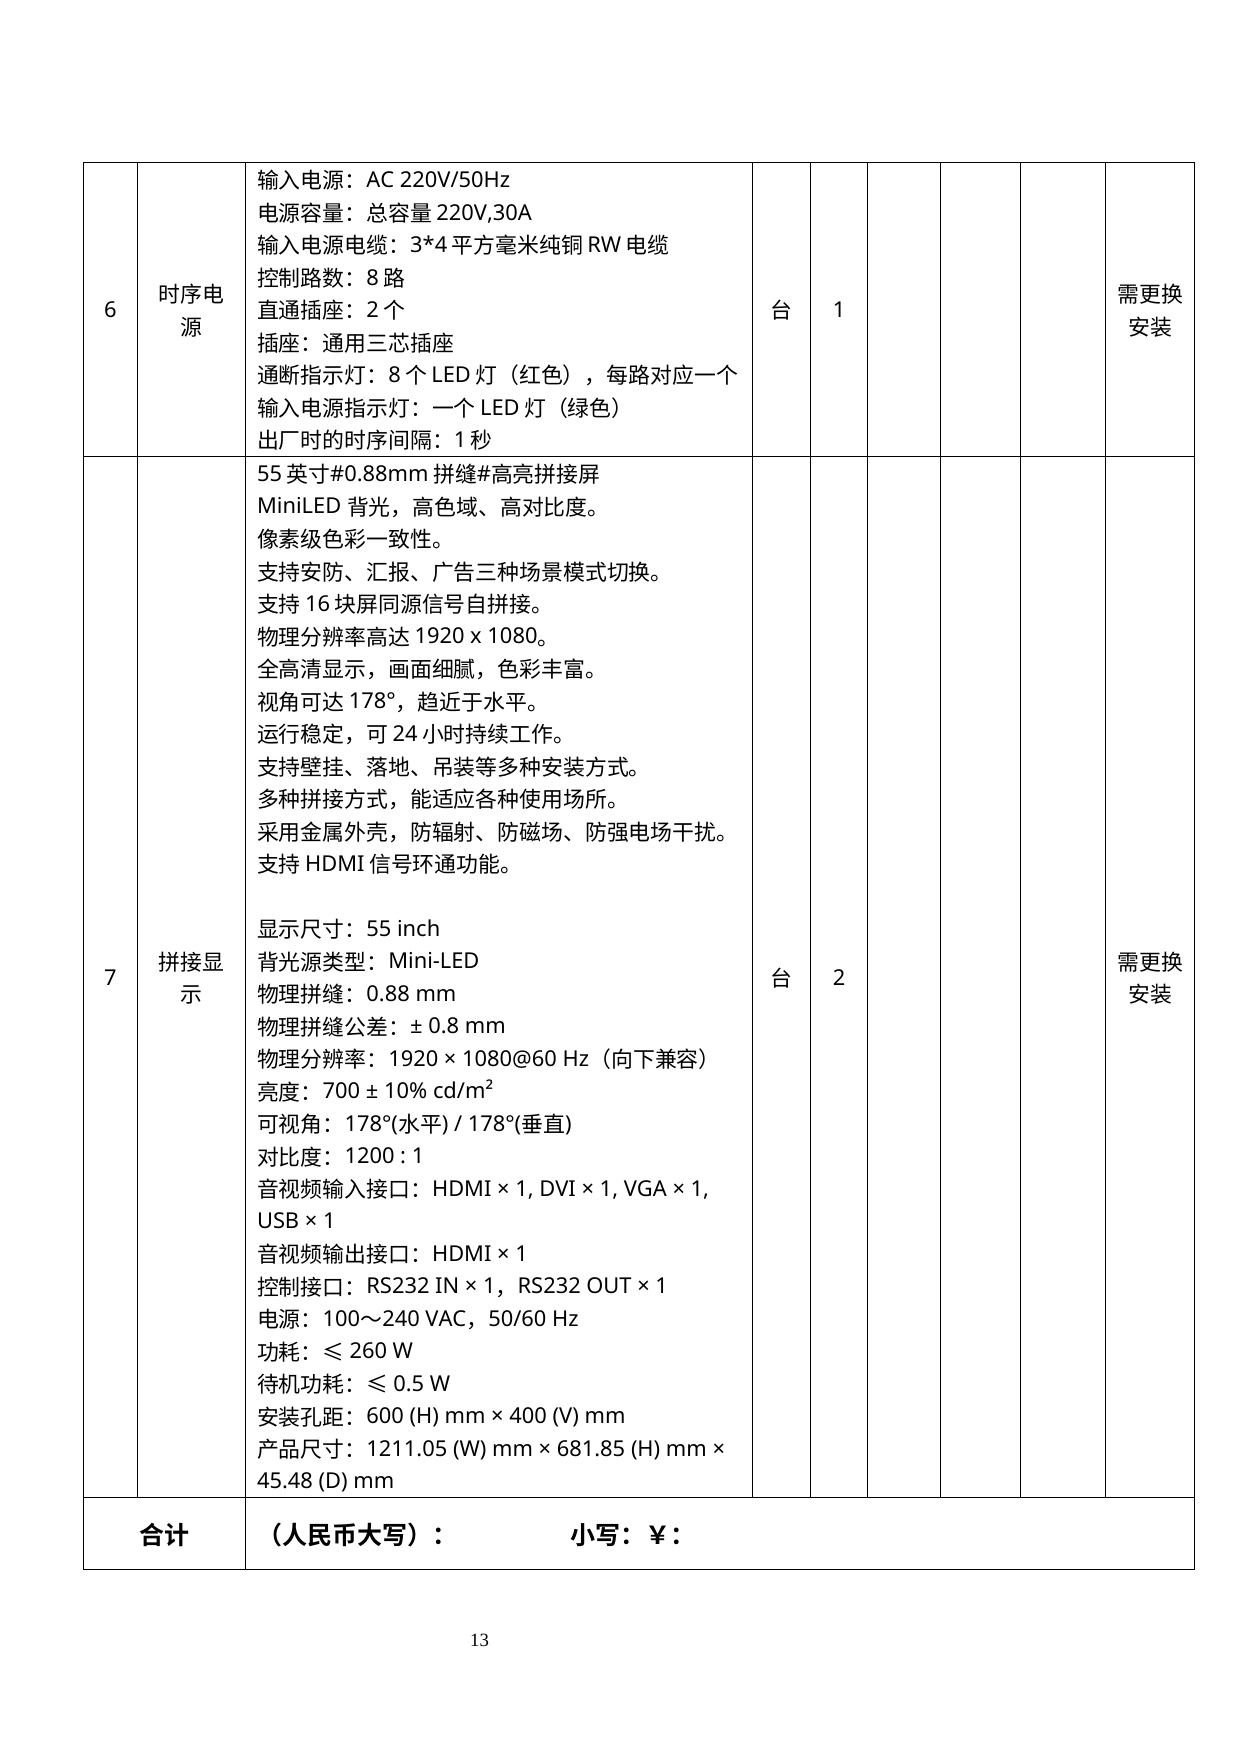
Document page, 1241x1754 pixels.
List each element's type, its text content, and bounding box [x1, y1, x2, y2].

table_cell （人民币大写）： 小写：￥： [246, 1498, 1194, 1569]
table_cell [941, 457, 1020, 1497]
table_cell [1021, 163, 1105, 456]
table_cell 时序电源 [138, 163, 245, 456]
table_cell [868, 163, 940, 456]
table_cell 需更换安装 [1106, 457, 1194, 1497]
table_cell 55英寸#0.88mm拼缝#高亮拼接屏 MiniLED 背光，高色域、高对比度。 像素级色彩一致性。 支持安防、汇报、广告三种场景模式切换。 支持16块屏同源信号自拼接。 物理分辨率高达1920 x 1080。 全高清显示，画面细腻，色彩丰富。 视角可达178°，趋近于水平。 运行稳定，可24小时持续工作。 支持壁挂、落地、吊装等多种安装方式。 多种拼接方式，能适应各种使用场所。 采用金属外壳，防辐射、防磁场、防强电场干扰。 支持HDMI信号环通功能。 显示尺寸：55 inch 背光源类型：Mini-LED 物理拼缝：0.88 mm 物理拼缝公差：± 0.8 mm 物理分辨率：1920 × 1080@60 Hz（向下兼容） 亮度：700 ± 10% cd/m² 可视角：178°(水平) / 178°(垂直) 对比度：1200 : 1 音视频输入接口：HDMI × 1, DVI × 1, VGA × 1, USB × 1 音视频输出接口：HDMI × 1 控制接口：RS232 IN × 1，RS232 OUT × 1 电源：100～240 VAC，50/60 Hz 功耗：≤ 260 W 待机功耗：≤ 0.5 W 安装孔距：600 (H) mm × 400 (V) mm 产品尺寸：1211.05 (W) mm × 681.85 (H) mm × 45.48 (D) mm [246, 457, 752, 1497]
table_cell 6 [84, 163, 137, 456]
table_cell [868, 457, 940, 1497]
table_cell [1021, 457, 1105, 1497]
table_cell 7 [84, 457, 137, 1497]
table_cell 1 [811, 163, 867, 456]
table_cell 合计 [84, 1498, 245, 1569]
table_cell 需更换安装 [1106, 163, 1194, 456]
table_cell 输入电源：AC 220V/50Hz 电源容量：总容量220V,30A 输入电源电缆：3*4平方毫米纯铜RW电缆 控制路数：8路 直通插座：2个 插座：通用三芯插座 通断指示灯：8个LED灯（红色），每路对应一个 输入电源指示灯：一个LED灯（绿色） 出厂时的时序间隔：1秒 [246, 163, 752, 456]
table_cell 2 [811, 457, 867, 1497]
table_cell 拼接显示 [138, 457, 245, 1497]
table_cell 台 [753, 457, 810, 1497]
table_cell [941, 163, 1020, 456]
table_cell 台 [753, 163, 810, 456]
